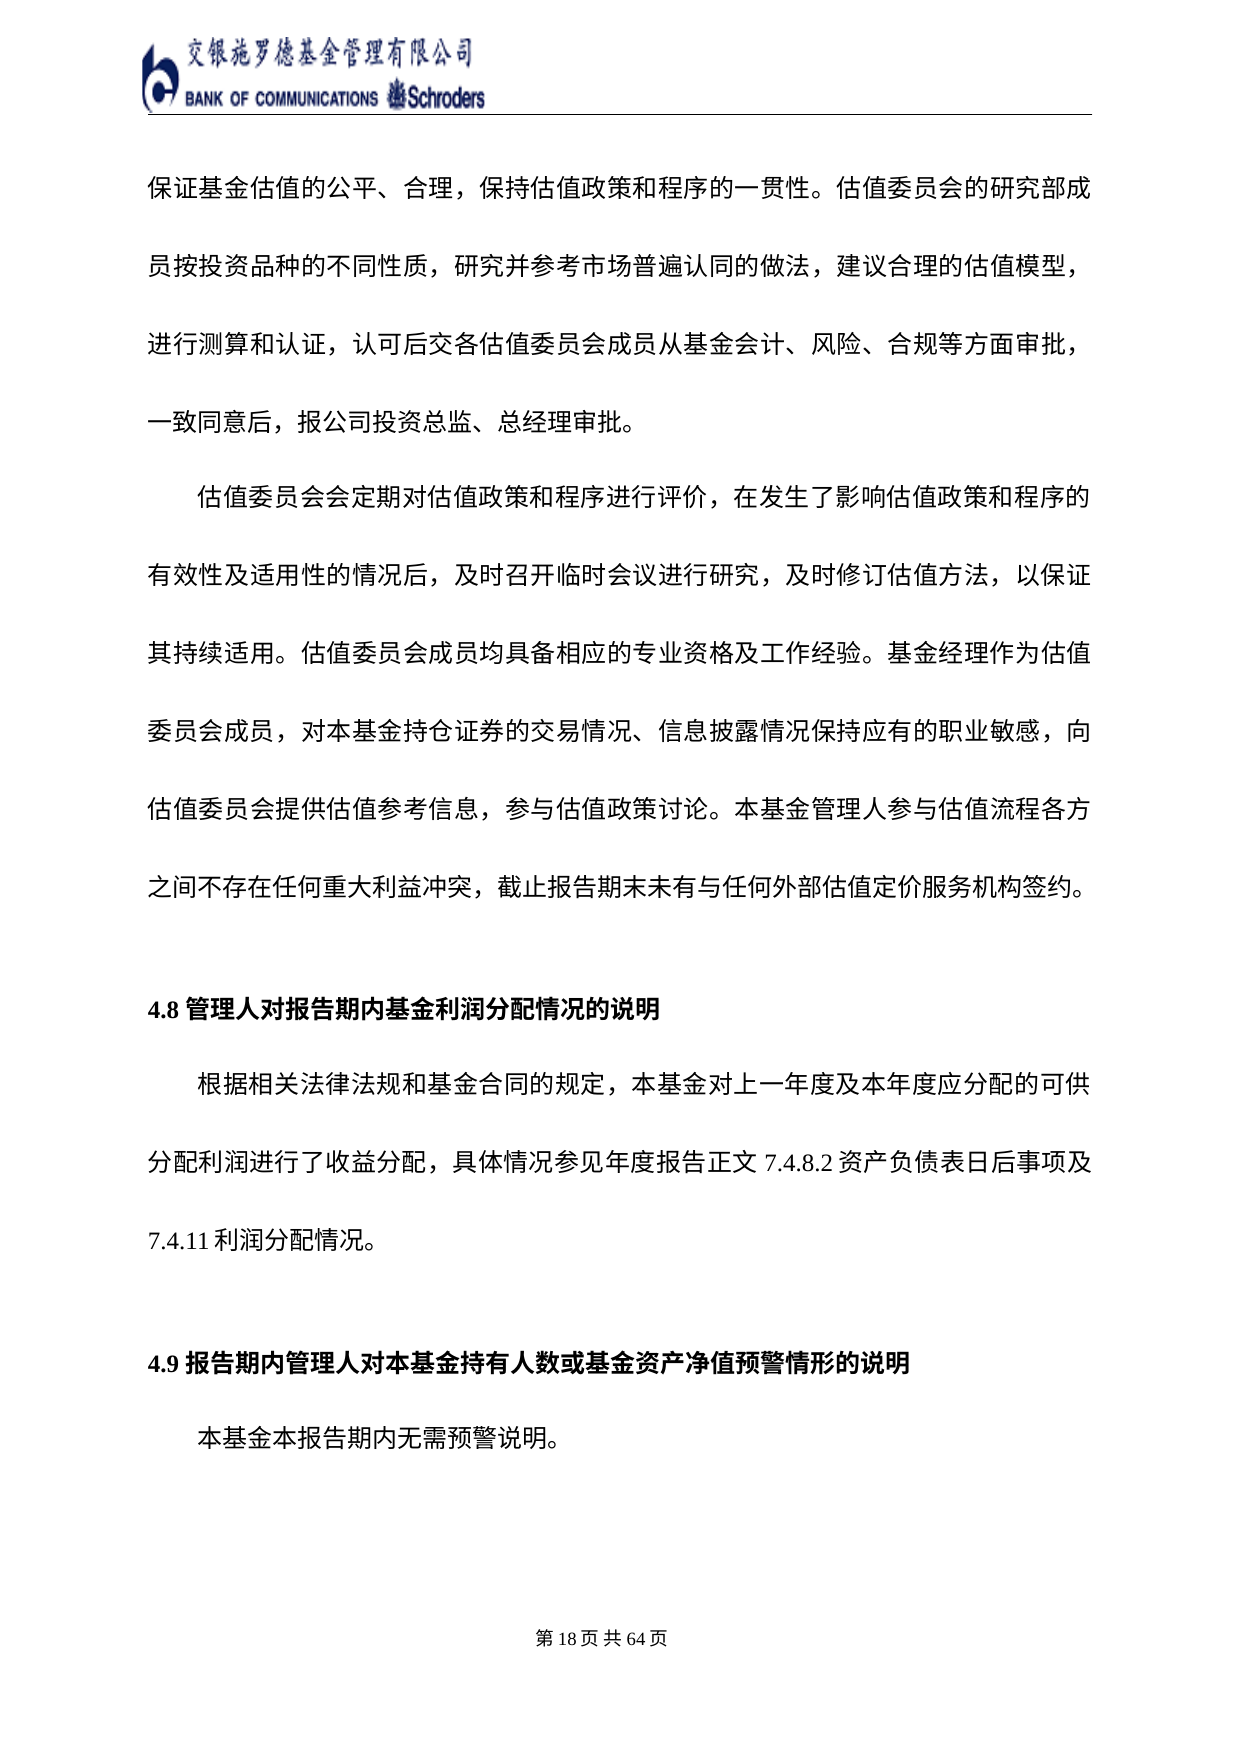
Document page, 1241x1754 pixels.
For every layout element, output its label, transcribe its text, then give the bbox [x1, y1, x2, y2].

text 本基金本报告期内无需预警说明。 [148, 1404, 1092, 1469]
subtitle 4.8 管理人对报告期内基金利润分配情况的说明 [148, 975, 1092, 1040]
text 4.9 报告期内管理人对本基金持有人数或基金资产净值预警情形的说明 [148, 1329, 1092, 1394]
text 根据相关法律法规和基金合同的规定，本基金对上一年度及本年度应分配的可供分配利润进行了收益分配，具体情况参见年度报告正文7.4.8.2资产负债表日后事项及7.4.11利润分配情况。 [148, 1051, 1092, 1271]
text 估值委员会会定期对估值政策和程序进行评价，在发生了影响估值政策和程序的有效性及适用性的情况后，及时召开临时会议进行研究，及时修订估值方法，以保证其持续适用。估值委员会成员均具备相应的专业资格及工作经验。基金经理作为估值委员会成员，对本基金持仓证券的交易情况、信息披露情况保持应有的职业敏感，向估值委员会提供估值参考信息，参与估值政策讨论。本基金管理人参与估值流程各方之间不存在任何重大利益冲突，截止报告期末未有与任何外部估值定价服务机构签约。 [148, 463, 1092, 918]
picture [142, 37, 485, 113]
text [148, 154, 1092, 453]
